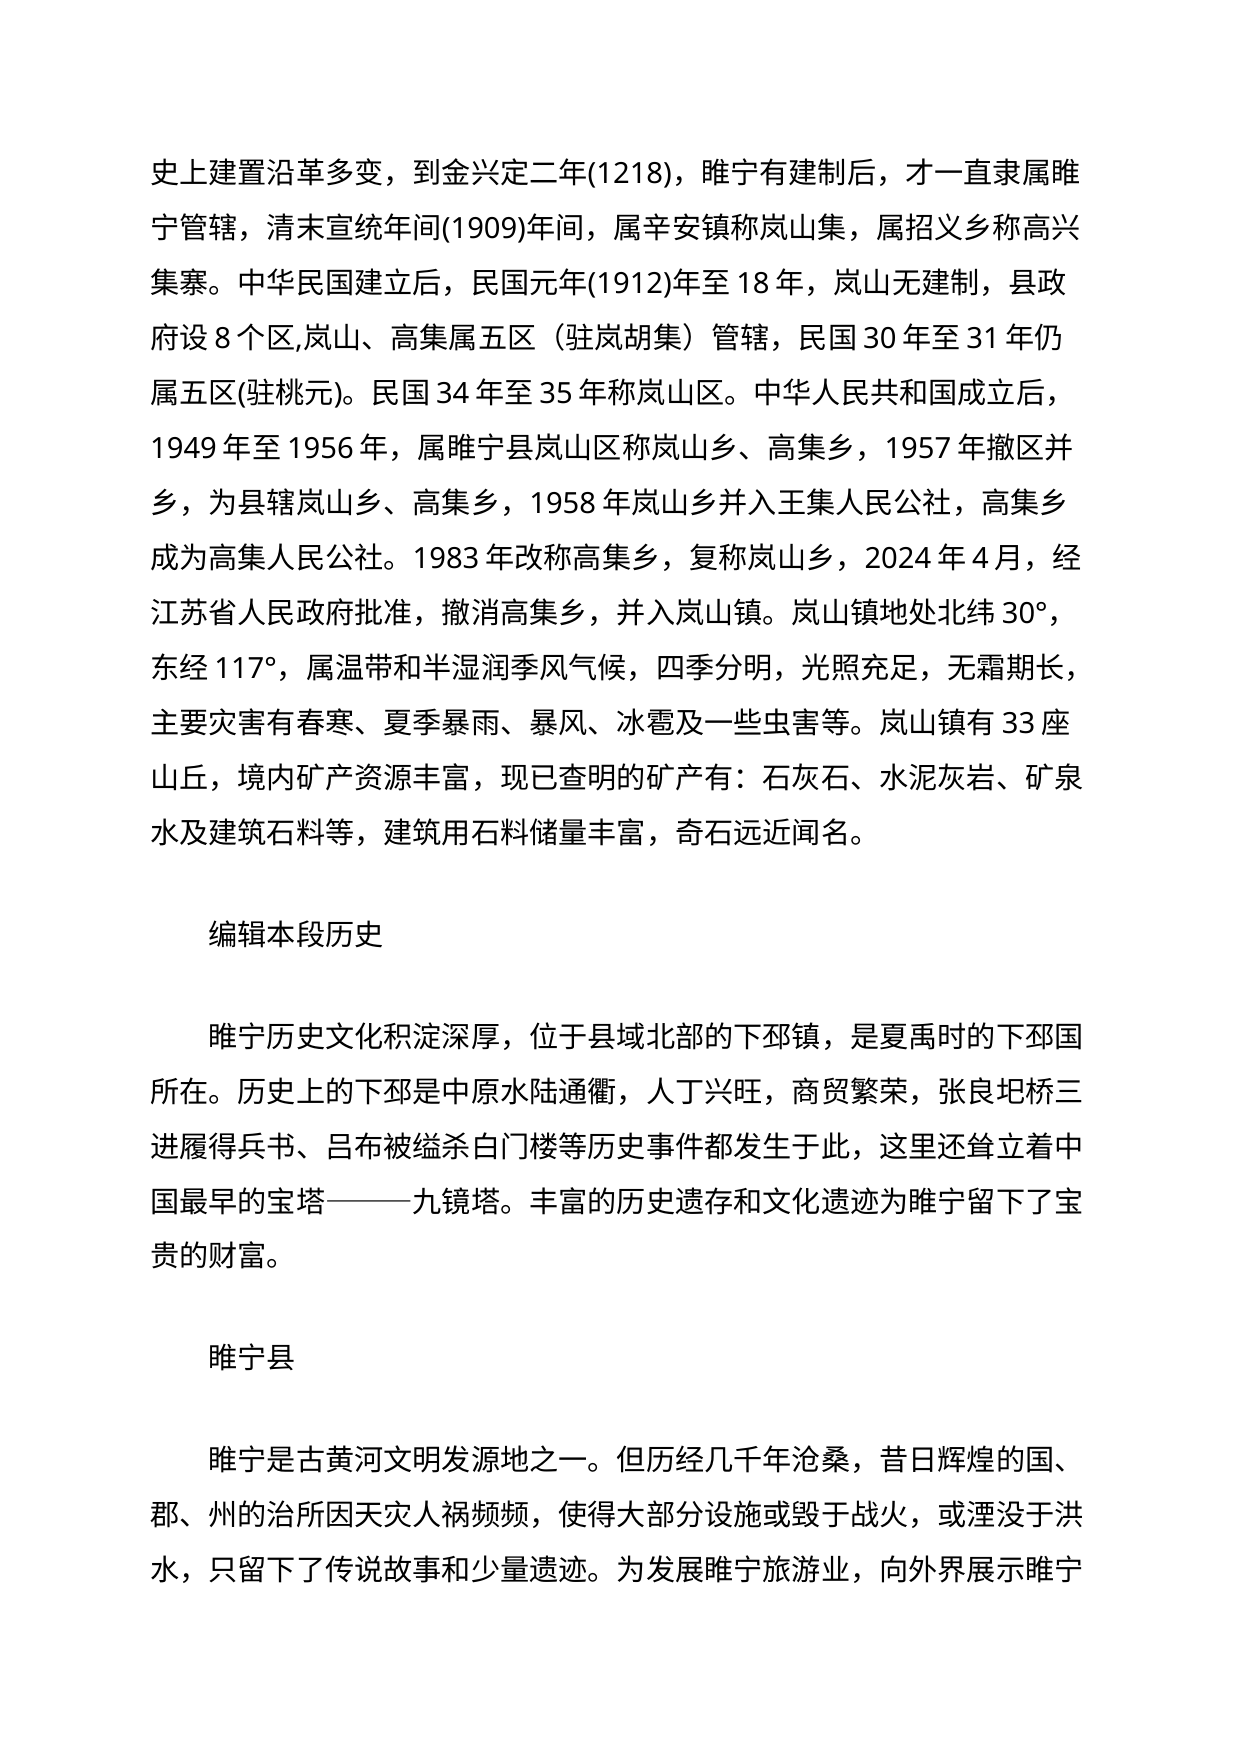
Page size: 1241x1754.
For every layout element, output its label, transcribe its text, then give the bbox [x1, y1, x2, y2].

text 睢宁县 [150, 1335, 1090, 1377]
text 睢宁历史文化积淀深厚，位于县域北部的下邳镇，是夏禹时的下邳国所在。历史上的下邳是中原水陆通衢，人丁兴旺，商贸繁荣，张良圯桥三进履得兵书、吕布被缢杀白门楼等历史事件都发生于此，这里还耸立着中国最早的宝塔———九镜塔。丰富的历史遗存和文化遗迹为睢宁留下了宝贵的财富。 [150, 1013, 1090, 1275]
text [150, 150, 1090, 852]
text 编辑本段历史 [150, 912, 1090, 954]
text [150, 1437, 1090, 1589]
